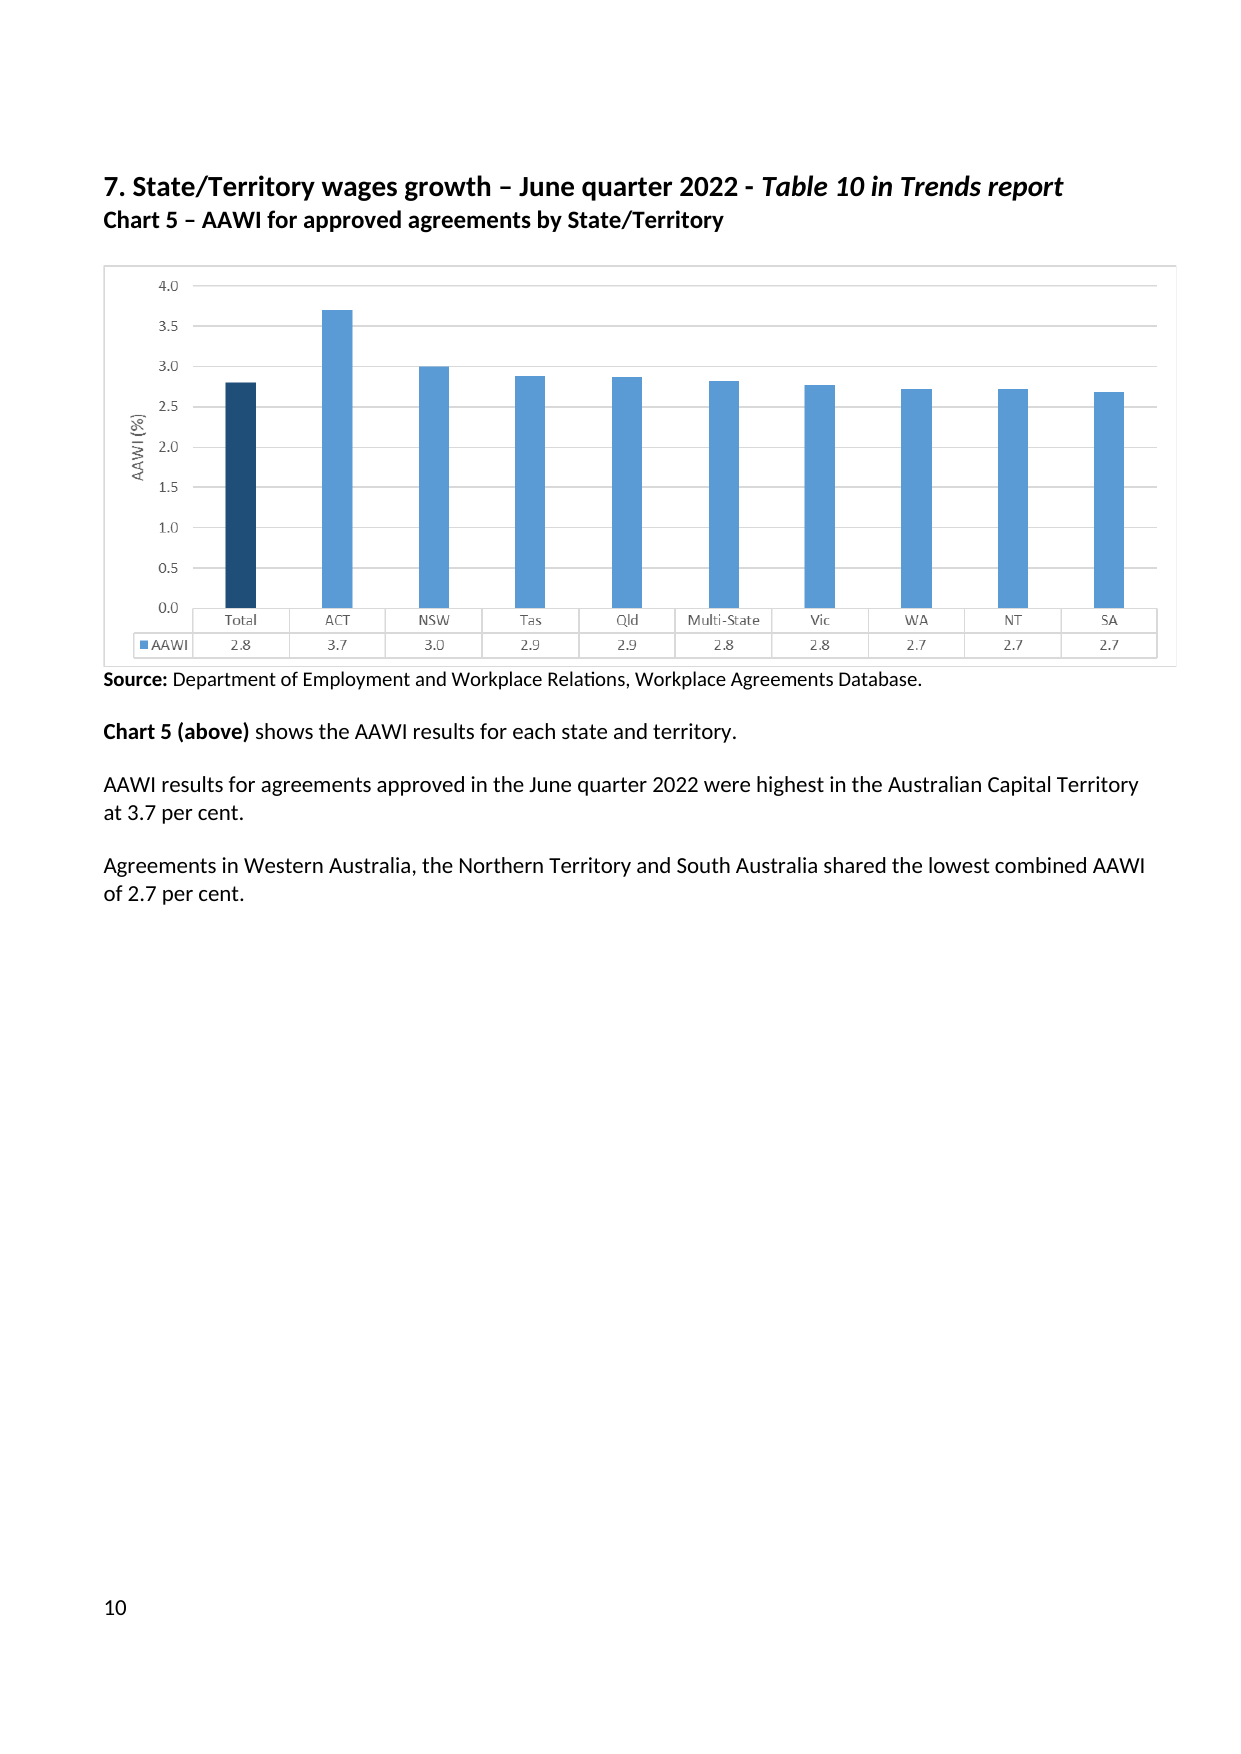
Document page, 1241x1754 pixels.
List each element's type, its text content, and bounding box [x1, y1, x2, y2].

text Source: Department of Employment and Workplace Relations, Workplace Agreements Database. [103, 667, 1152, 692]
picture [103, 265, 1177, 667]
text Chart 5 (above) shows the AAWI results for each state and territory. [103, 717, 1152, 745]
text Chart 5 – AAWI for approved agreements by State/Territory [103, 204, 1152, 235]
text Agreements in Western Australia, the Northern Territory and South Australia shared the lowest combined AAWI of 2.7 per cent. [103, 851, 1152, 907]
text AAWI results for agreements approved in the June quarter 2022 were highest in the Australian Capital Territory at 3.7 per cent. [103, 770, 1152, 826]
text 7. State/Territory wages growth – June quarter 2022 - Table 10 in Trends report [103, 168, 1152, 204]
